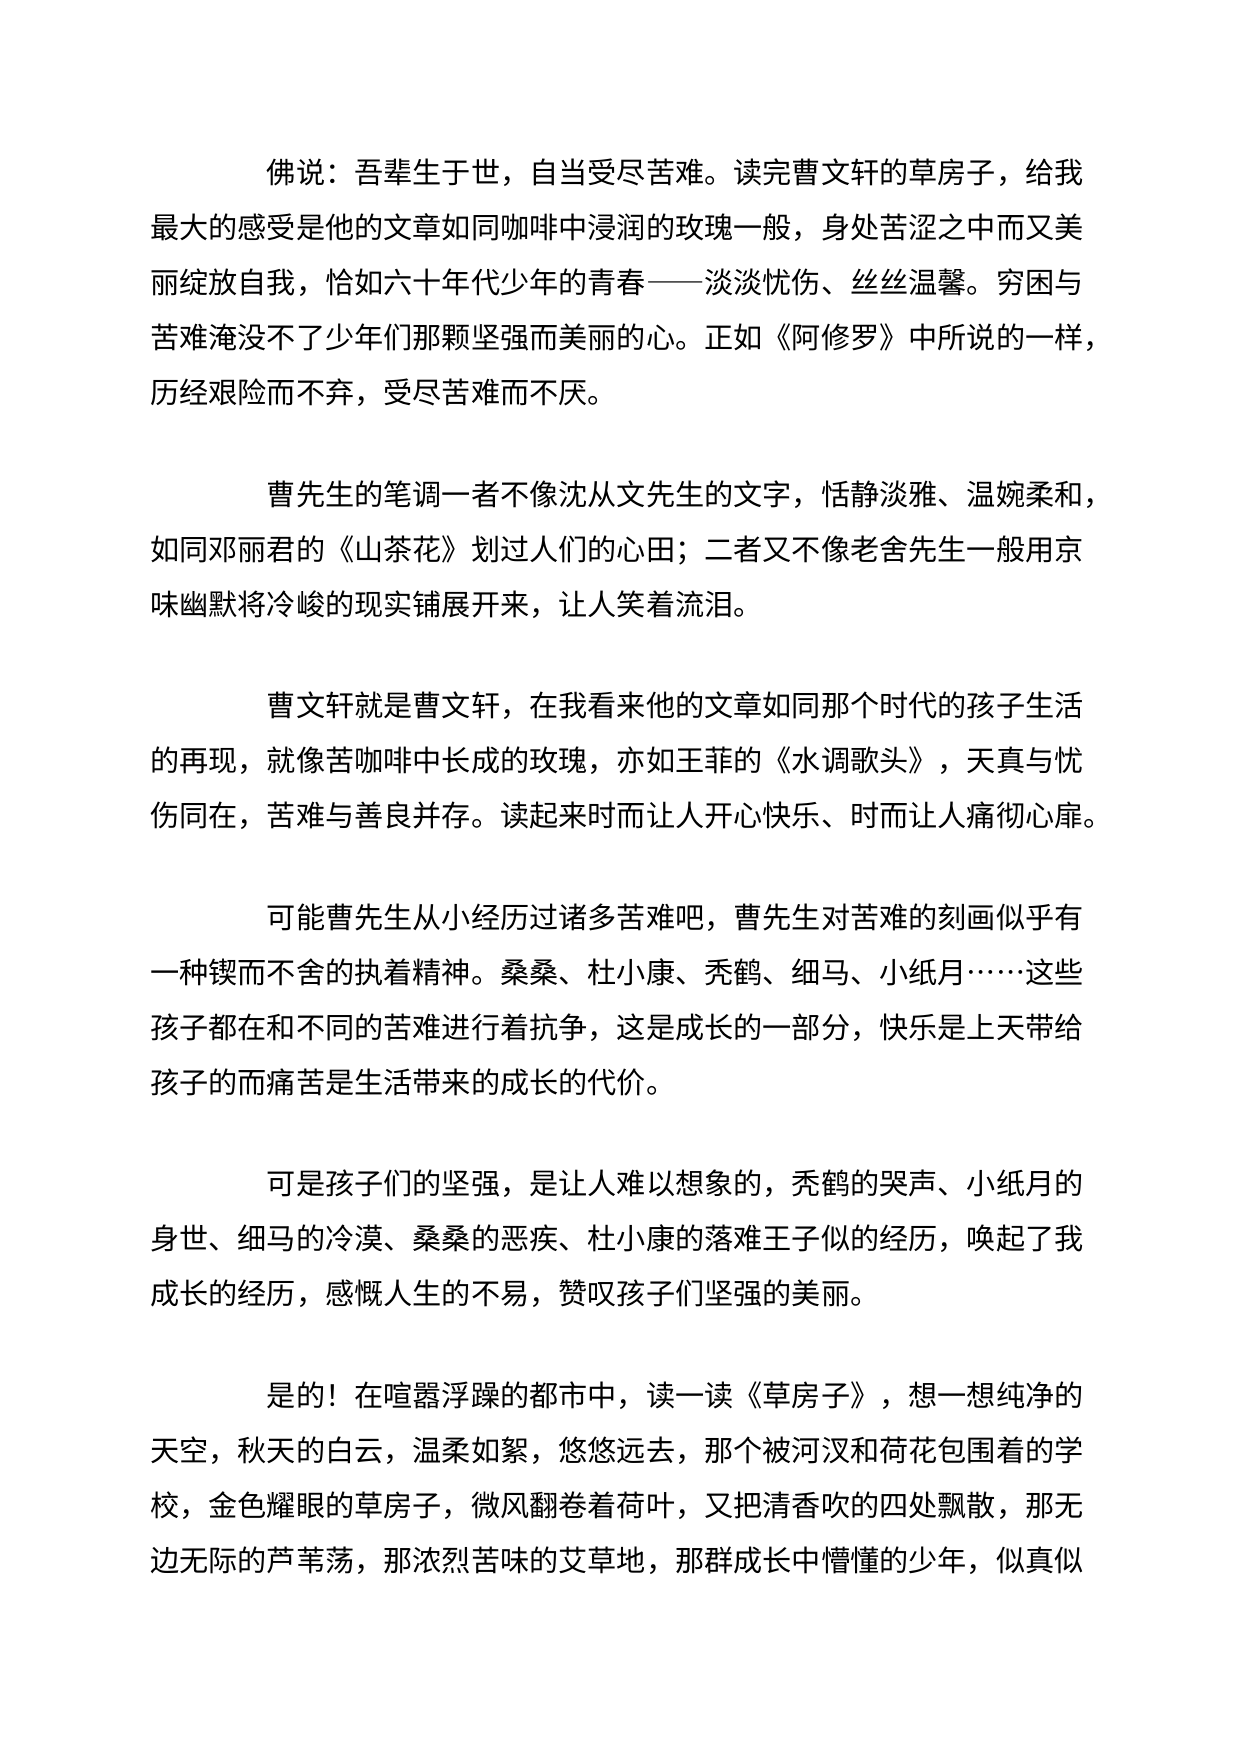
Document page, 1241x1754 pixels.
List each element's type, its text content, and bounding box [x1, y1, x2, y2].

text 曹先生的笔调一者不像沈从文先生的文字，恬静淡雅、温婉柔和，如同邓丽君的《山茶花》划过人们的心田；二者又不像老舍先生一般用京味幽默将冷峻的现实铺展开来，让人笑着流泪。 [150, 471, 1090, 623]
text 可是孩子们的坚强，是让人难以想象的，秃鹤的哭声、小纸月的身世、细马的冷漠、桑桑的恶疾、杜小康的落难王子似的经历，唤起了我成长的经历，感慨人生的不易，赞叹孩子们坚强的美丽。 [150, 1161, 1090, 1313]
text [150, 1372, 1090, 1579]
text 可能曹先生从小经历过诸多苦难吧，曹先生对苦难的刻画似乎有一种锲而不舍的执着精神。桑桑、杜小康、秃鹤、细马、小纸月……这些孩子都在和不同的苦难进行着抗争，这是成长的一部分，快乐是上天带给孩子的而痛苦是生活带来的成长的代价。 [150, 894, 1090, 1101]
text 佛说：吾辈生于世，自当受尽苦难。读完曹文轩的草房子，给我最大的感受是他的文章如同咖啡中浸润的玫瑰一般，身处苦涩之中而又美丽绽放自我，恰如六十年代少年的青春——淡淡忧伤、丝丝温馨。穷困与苦难淹没不了少年们那颗坚强而美丽的心。正如《阿修罗》中所说的一样，历经艰险而不弃，受尽苦难而不厌。 [150, 150, 1090, 412]
text 曹文轩就是曹文轩，在我看来他的文章如同那个时代的孩子生活的再现，就像苦咖啡中长成的玫瑰，亦如王菲的《水调歌头》，天真与忧伤同在，苦难与善良并存。读起来时而让人开心快乐、时而让人痛彻心扉。 [150, 683, 1090, 835]
